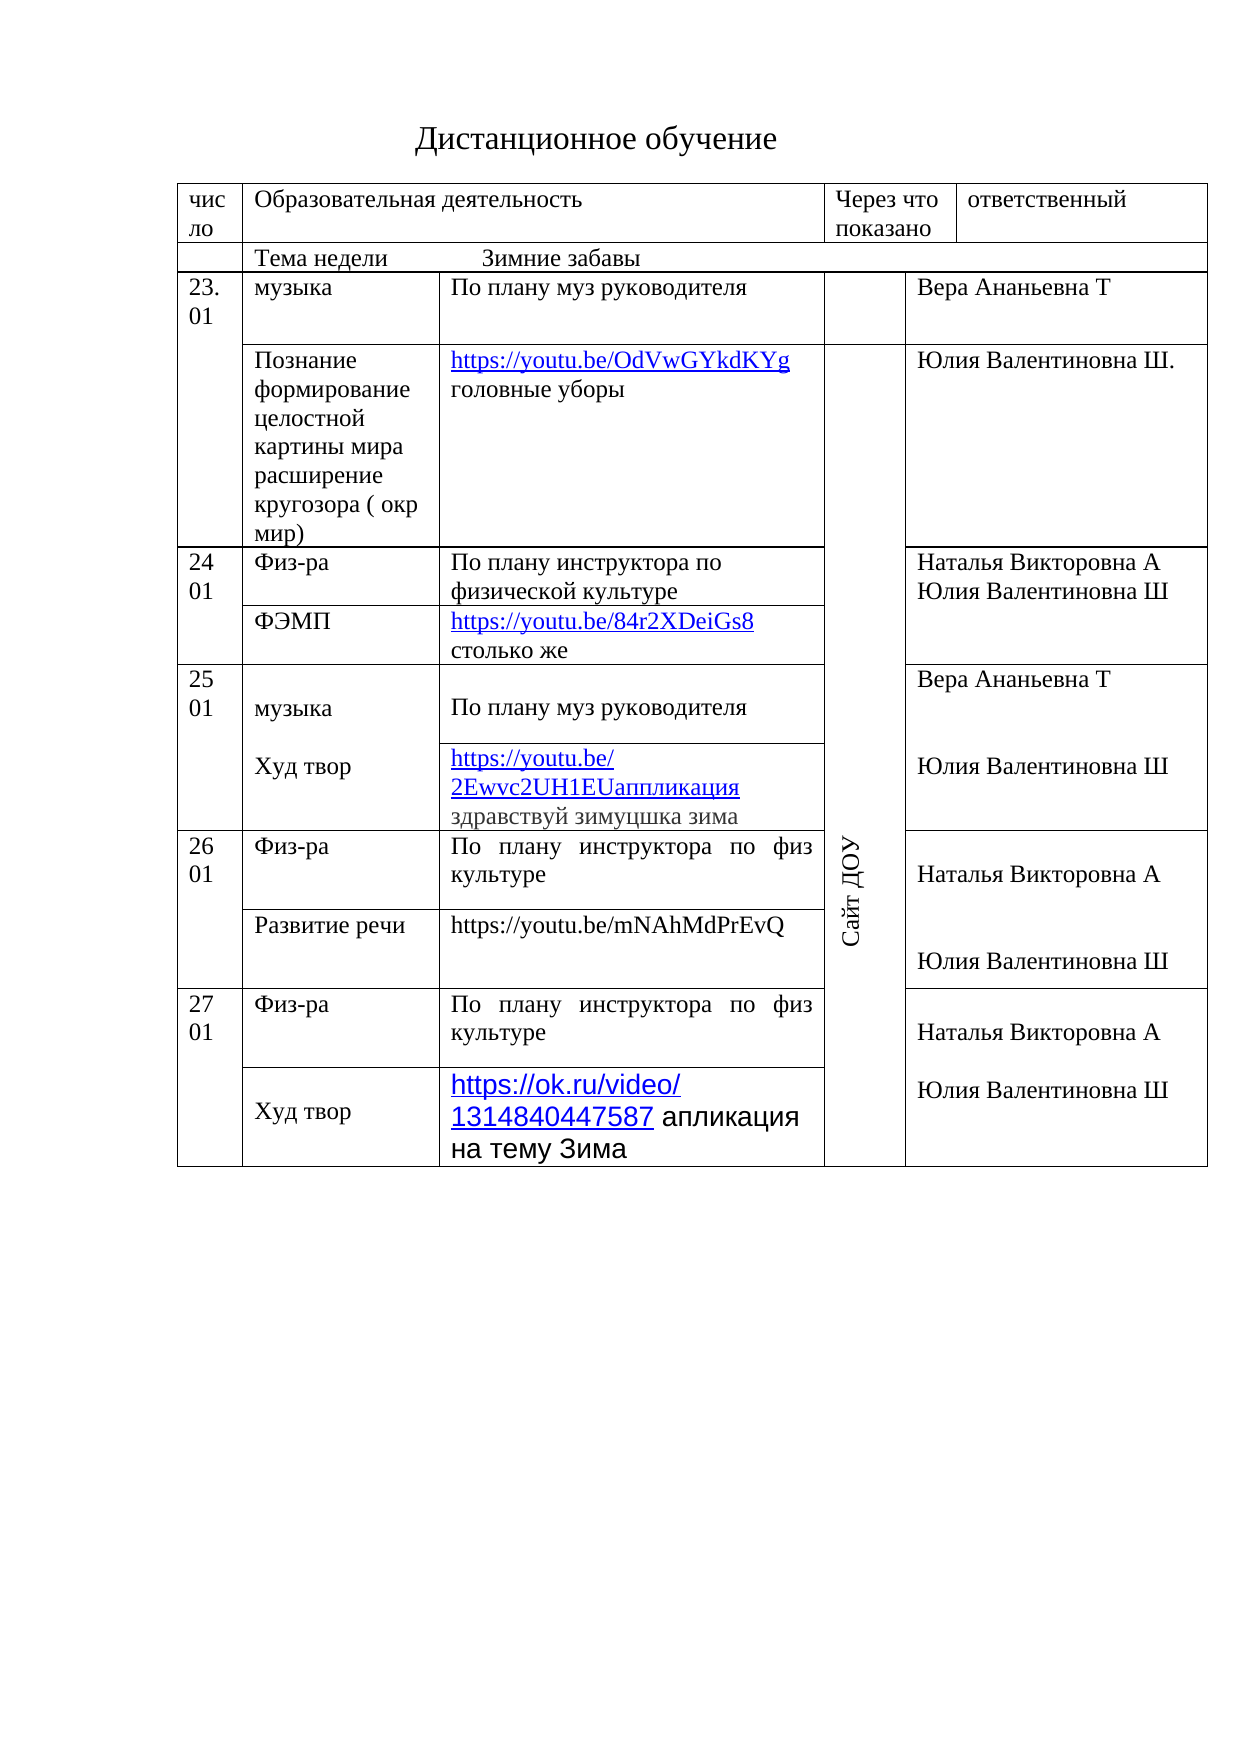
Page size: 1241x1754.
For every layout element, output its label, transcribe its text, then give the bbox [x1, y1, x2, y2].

table_cell По плану инструктора по физ культуре [440, 831, 824, 909]
table_cell Физ-ра [243, 548, 439, 605]
table_cell Тема недели Зимние забавы [243, 243, 1207, 271]
table_cell Наталья Викторовна А Юлия Валентиновна Ш [906, 548, 1207, 663]
table_cell Развитие речи [243, 910, 439, 988]
table_cell https://youtu.be/mNAhMdPrEvQ [440, 910, 824, 988]
table_cell Наталья Викторовна А Юлия Валентиновна Ш [906, 831, 1207, 988]
table_cell Сайт ДОУ [825, 345, 905, 1166]
table_cell https://youtu.be/84r2XDeiGs8 столько же [440, 606, 824, 663]
table_cell музыка Худ твор [243, 665, 439, 830]
table_cell https://youtu.be/2Ewvc2UH1EUаппликация здравствуй зимуцшка зима [440, 744, 824, 830]
table_cell музыка [243, 273, 439, 344]
table_cell 24 01 [178, 548, 242, 663]
table_cell 26 01 [178, 831, 242, 988]
table_cell 25 01 [178, 665, 242, 830]
table_cell По плану муз руководителя [440, 273, 824, 344]
table_cell По плану инструктора по физ культуре [440, 989, 824, 1067]
table_header Образовательная деятельность [243, 184, 824, 242]
table_cell [178, 243, 242, 271]
table_cell Физ-ра [243, 989, 439, 1067]
table_cell 23.01 [178, 273, 242, 546]
table_header Через что показано [825, 184, 956, 242]
table_cell https://ok.ru/video/1314840447587 апликация на тему Зима [440, 1068, 824, 1166]
table_cell По плану инструктора по физической культуре [440, 548, 824, 605]
table_cell Вера Ананьевна Т Юлия Валентиновна Ш [906, 665, 1207, 830]
text Дистанционное обучение [177, 118, 1152, 156]
table_cell https://youtu.be/OdVwGYkdKYg головные уборы [440, 345, 824, 546]
table_cell Вера Ананьевна Т [906, 273, 1207, 344]
table_cell Юлия Валентиновна Ш. [906, 345, 1207, 546]
table_header число [178, 184, 242, 242]
table_cell Худ твор [243, 1068, 439, 1166]
table_cell ФЭМП [243, 606, 439, 663]
table_cell [825, 273, 905, 344]
table_header ответственный [957, 184, 1207, 242]
table_cell 27 01 [178, 989, 242, 1166]
table_cell Физ-ра [243, 831, 439, 909]
table_cell Наталья Викторовна А Юлия Валентиновна Ш [906, 989, 1207, 1166]
table_cell По плану муз руководителя [440, 665, 824, 742]
table_cell Познание формирование целостной картины мира расширение кругозора ( окр мир) [243, 345, 439, 546]
